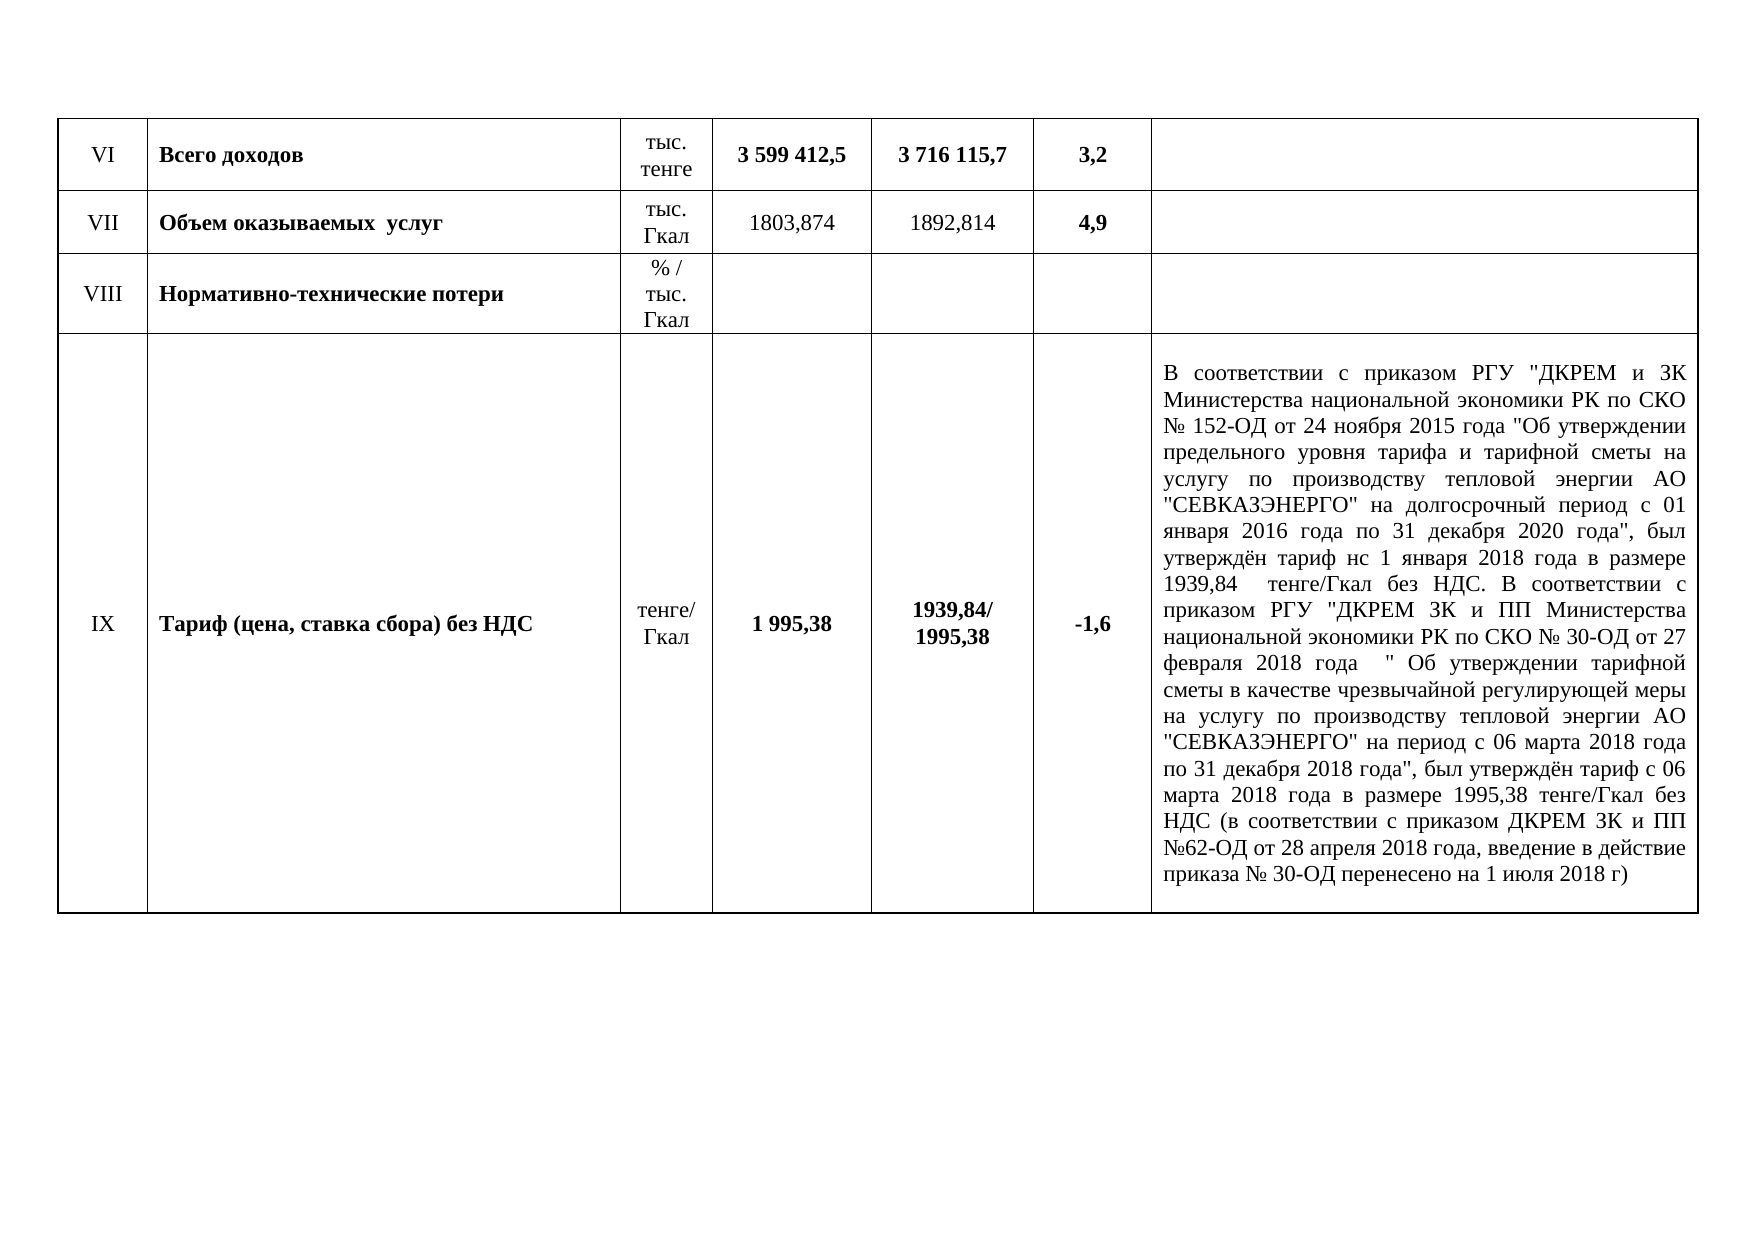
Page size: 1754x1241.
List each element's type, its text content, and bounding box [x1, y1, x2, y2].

table_cell 3 716 115,7 [872, 119, 1033, 190]
table_cell Всего доходов [148, 119, 620, 190]
table_cell [1152, 119, 1697, 190]
table_cell 4,9 [1034, 191, 1151, 252]
table_cell VI [59, 119, 147, 190]
table_cell [1034, 254, 1151, 333]
table_cell тыс. тенге [621, 119, 712, 190]
table_cell IX [59, 334, 147, 912]
table_cell [713, 254, 871, 333]
table_cell Тариф (цена, ставка сбора) без НДС [148, 334, 620, 912]
table_cell 1892,814 [872, 191, 1033, 252]
table_cell 1 995,38 [713, 334, 871, 912]
table_cell -1,6 [1034, 334, 1151, 912]
table_cell тыс. Гкал [621, 191, 712, 252]
table_cell 3 599 412,5 [713, 119, 871, 190]
table_cell 3,2 [1034, 119, 1151, 190]
table_cell % / тыс. Гкал [621, 254, 712, 333]
table_cell В соответствии с приказом РГУ "ДКРЕМ и ЗК Министерства национальной экономики РК по СКО № 152-ОД от 24 ноября 2015 года "Об утверждении предельного уровня тарифа и тарифной сметы на услугу по производству тепловой энергии АО "СЕВКАЗЭНЕРГО" на долгосрочный период с 01 января 2016 года по 31 декабря 2020 года", был утверждён тариф нс 1 января 2018 года в размере 1939,84 тенге/Гкал без НДС. В соответствии с приказом РГУ "ДКРЕМ ЗК и ПП Министерства национальной экономики РК по СКО № 30-ОД от 27 февраля 2018 года " Об утверждении тарифной сметы в качестве чрезвычайной регулирующей меры на услугу по производству тепловой энергии АО "СЕВКАЗЭНЕРГО" на период с 06 марта 2018 года по 31 декабря 2018 года", был утверждён тариф с 06 марта 2018 года в размере 1995,38 тенге/Гкал без НДС (в соответствии с приказом ДКРЕМ ЗК и ПП №62-ОД от 28 апреля 2018 года, введение в действие приказа № 30-ОД перенесено на 1 июля 2018 г) [1152, 334, 1697, 912]
table_cell 1803,874 [713, 191, 871, 252]
table_cell VIII [59, 254, 147, 333]
table_cell VII [59, 191, 147, 252]
table_cell 1939,84/ 1995,38 [872, 334, 1033, 912]
table_cell [1152, 254, 1697, 333]
table_cell тенге/Гкал [621, 334, 712, 912]
table_cell [1152, 191, 1697, 252]
table_cell Объем оказываемых услуг [148, 191, 620, 252]
table_cell Нормативно-технические потери [148, 254, 620, 333]
table_cell [872, 254, 1033, 333]
